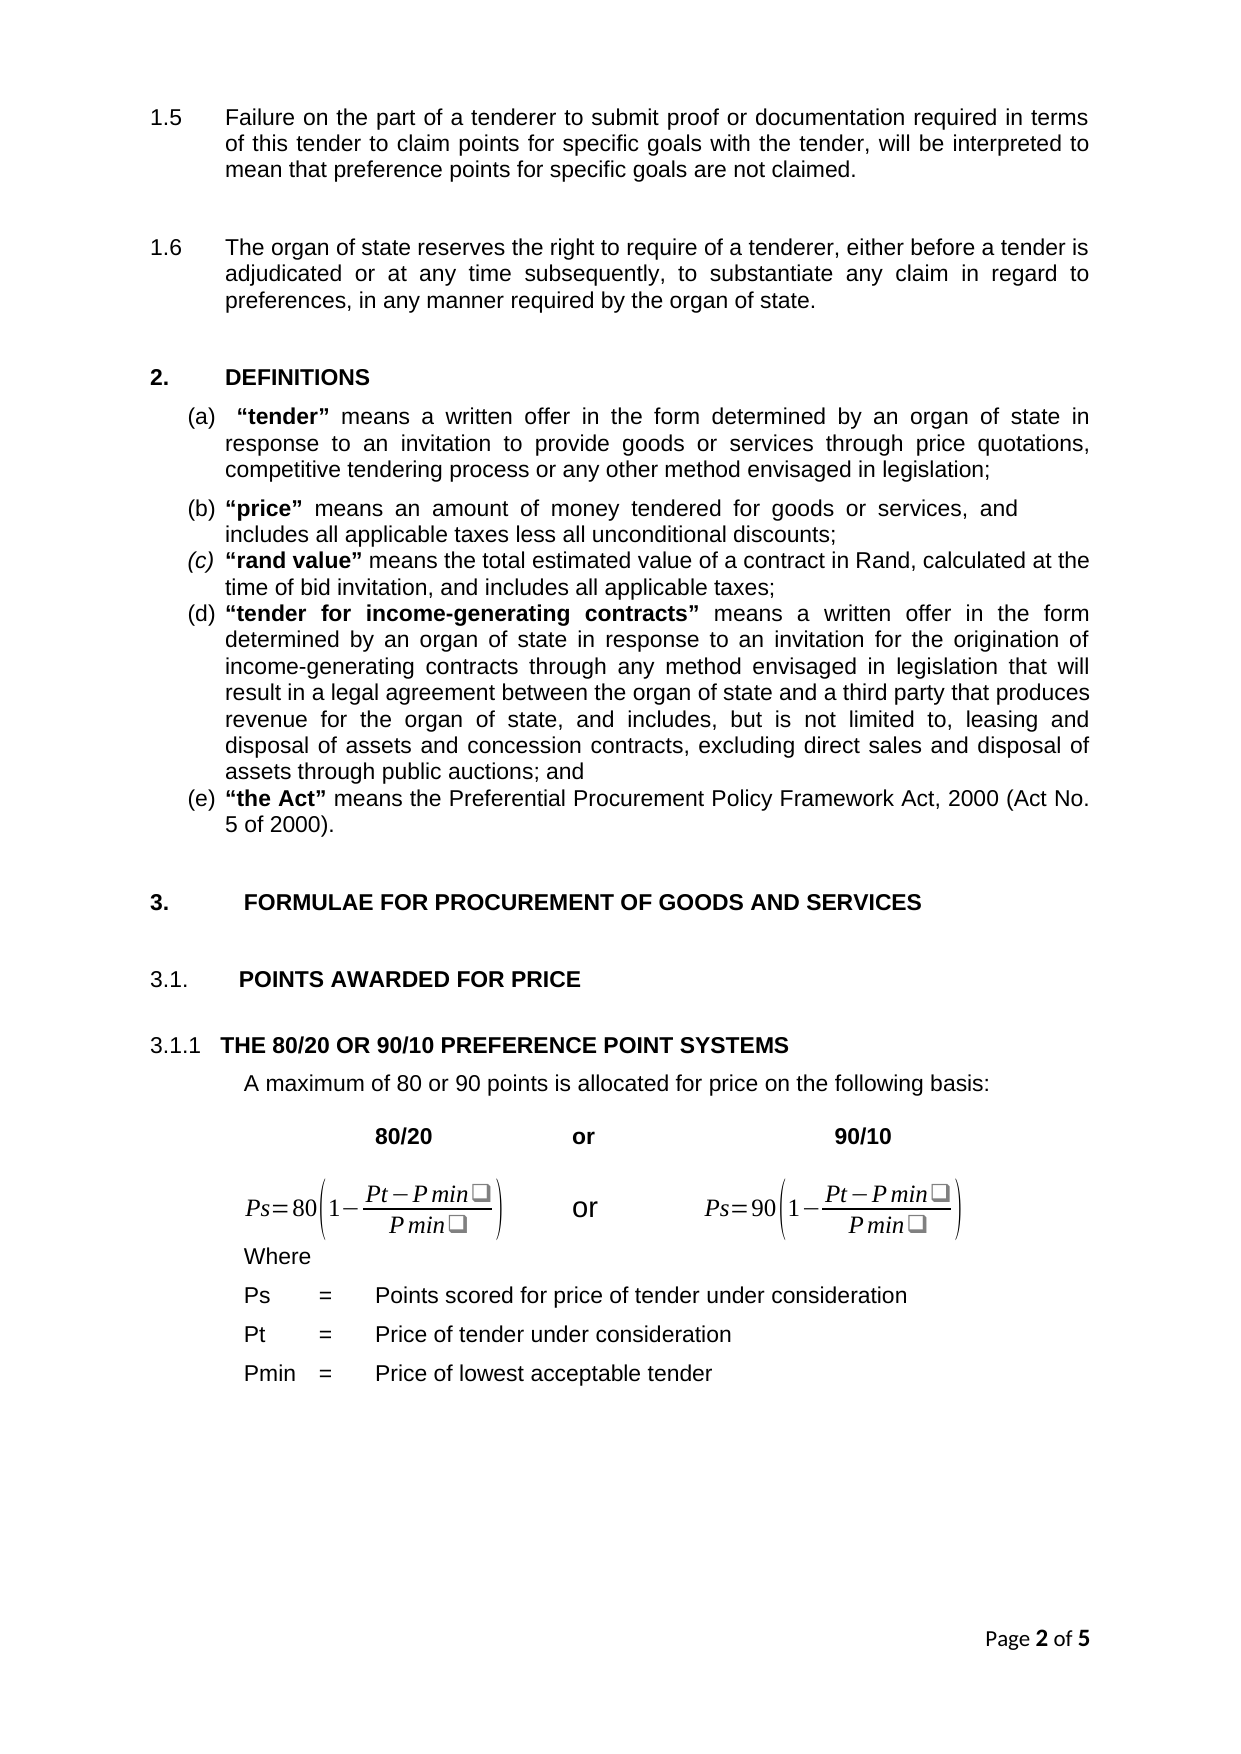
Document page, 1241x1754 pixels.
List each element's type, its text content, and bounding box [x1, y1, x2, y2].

list “rand value” means the total estimated value of a contract in Rand, calculated at the time of bid invitation, and includes all applicable taxes; [187, 547, 1090, 600]
list “tender” means a written offer in the form determined by an organ of state in response to an invitation to provide goods or services through price quotations, competitive tendering process or any other method envisaged in legislation; [187, 403, 1090, 482]
list “tender for income-generating contracts” means a written offer in the form determined by an organ of state in response to an invitation for the origination of income-generating contracts through any method envisaged in legislation that will result in a legal agreement between the organ of state and a third party that produces revenue for the organ of state, and includes, but is not limited to, leasing and disposal of assets and concession contracts, excluding direct sales and disposal of assets through public auctions; and [187, 600, 1090, 784]
text Ps = Points scored for price of tender under consideration [150, 1282, 1090, 1308]
list “price” means an amount of money tendered for goods or services, and includes all applicable taxes less all unconditional discounts; [187, 495, 1019, 547]
text A maximum of 80 or 90 points is allocated for price on the following basis: [150, 1070, 1090, 1097]
list DEFINITIONS [150, 364, 1090, 391]
text Pt = Price of tender under consideration [150, 1321, 1090, 1347]
text Pmin = Price of lowest acceptable tender [150, 1360, 1090, 1386]
text 80/20 or 90/10 [150, 1123, 1090, 1149]
text Where [150, 1243, 1090, 1269]
list POINTS AWARDED FOR PRICE [150, 966, 1090, 993]
text or [150, 1176, 1090, 1243]
list “the Act” means the Preferential Procurement Policy Framework Act, 2000 (Act No. 5 of 2000). [187, 784, 1090, 837]
list Failure on the part of a tenderer to submit proof or documentation required in terms of this tender to claim points for specific goals with the tender, will be interpreted to mean that preference points for specific goals are not claimed. [150, 103, 1090, 182]
list FORMULAE FOR PROCUREMENT OF GOODS AND SERVICES [150, 889, 1090, 915]
text 3.1.1 THE 80/20 OR 90/10 PREFERENCE POINT SYSTEMS [150, 1032, 1090, 1058]
list The organ of state reserves the right to require of a tenderer, either before a tender is adjudicated or at any time subsequently, to substantiate any claim in regard to preferences, in any manner required by the organ of state. [150, 234, 1090, 313]
